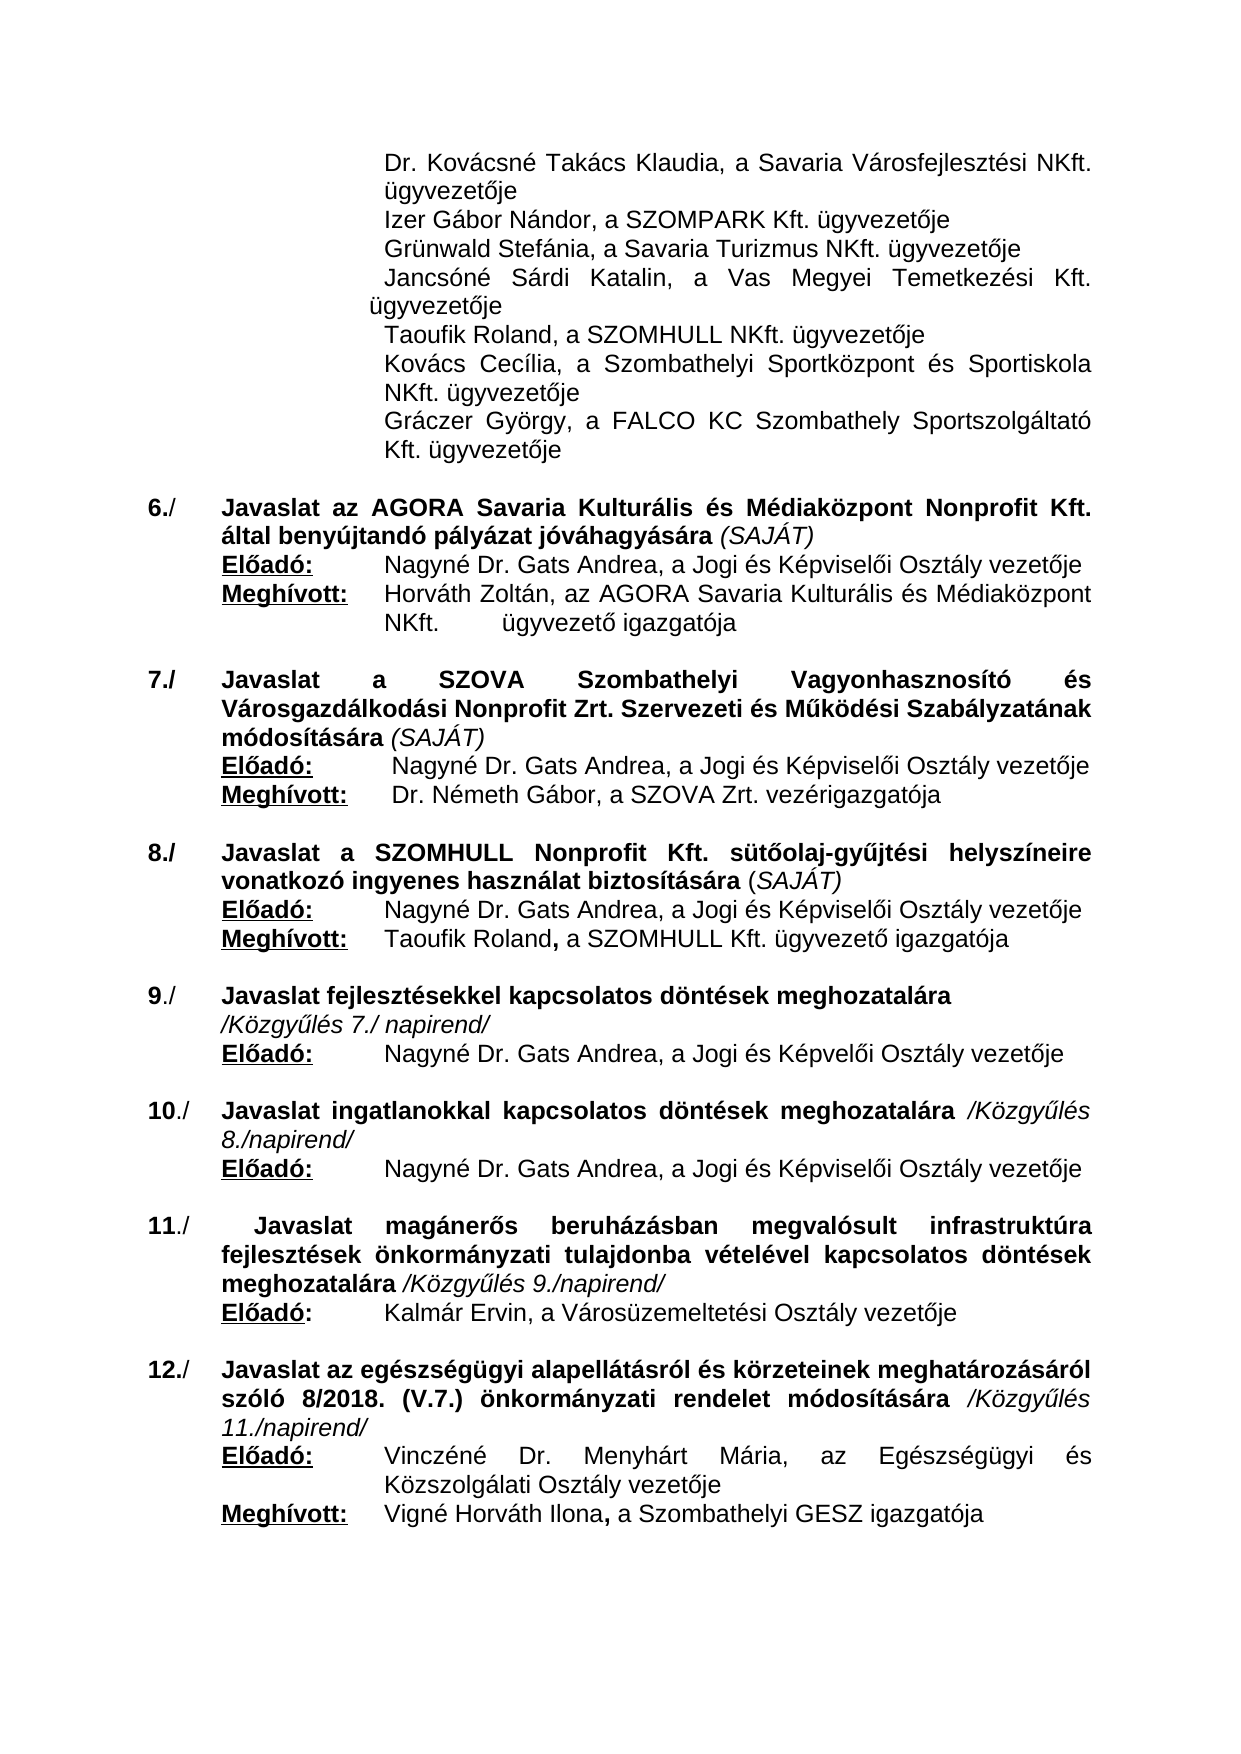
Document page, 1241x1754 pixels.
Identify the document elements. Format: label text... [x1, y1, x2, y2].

text Izer Gábor Nándor, a SZOMPARK Kft. ügyvezetője [369, 205, 1093, 234]
text 10./ Javaslat ingatlanokkal kapcsolatos döntések meghozatalára /Közgyűlés 8./napirend/ [148, 1096, 1093, 1154]
text Előadó: Nagyné Dr. Gats Andrea, a Jogi és Képviselői Osztály vezetője [221, 895, 1093, 924]
text 12./ Javaslat az egészségügyi alapellátásról és körzeteinek meghatározásáról szóló 8/2018. (V.7.) önkormányzati rendelet módosítására /Közgyűlés 11./napirend/ [148, 1355, 1093, 1441]
text Előadó: Vinczéné Dr. Menyhárt Mária, az Egészségügyi és Közszolgálati Osztály vezetője [221, 1441, 1093, 1499]
text Grünwald Stefánia, a Savaria Turizmus NKft. ügyvezetője [369, 234, 1093, 263]
text Dr. Kovácsné Takács Klaudia, a Savaria Városfejlesztési NKft. ügyvezetője [236, 148, 1093, 205]
text Meghívott: Taoufik Roland, a SZOMHULL Kft. ügyvezető igazgatója [148, 924, 1093, 953]
text /Közgyűlés 7./ napirend/ [148, 1010, 1093, 1039]
text Előadó: Nagyné Dr. Gats Andrea, a Jogi és Képvelői Osztály vezetője [221, 1039, 1093, 1068]
text Előadó: Nagyné Dr. Gats Andrea, a Jogi és Képviselői Osztály vezetője [148, 751, 1093, 780]
text Meghívott: Horváth Zoltán, az AGORA Savaria Kulturális és Médiaközpont NKft. ügyvezető igazgatója [221, 579, 1093, 636]
text 11./ Javaslat magánerős beruházásban megvalósult infrastruktúra fejlesztések önkormányzati tulajdonba vételével kapcsolatos döntések meghozatalára /Közgyűlés 9./napirend/ [148, 1211, 1093, 1298]
text 8./ Javaslat a SZOMHULL Nonprofit Kft. sütőolaj-gyűjtési helyszíneire vonatkozó ingyenes használat biztosítására (SAJÁT) [148, 838, 1093, 895]
text Gráczer György, a FALCO KC Szombathely Sportszolgáltató Kft. ügyvezetője [384, 406, 1093, 464]
text Előadó: Nagyné Dr. Gats Andrea, a Jogi és Képviselői Osztály vezetője [221, 550, 1093, 579]
text Meghívott: Vigné Horváth Ilona, a Szombathelyi GESZ igazgatója [148, 1499, 1093, 1528]
text Meghívott: Dr. Németh Gábor, a SZOVA Zrt. vezérigazgatója [148, 780, 1093, 809]
text 6./ Javaslat az AGORA Savaria Kulturális és Médiaközpont Nonprofit Kft. által benyújtandó pályázat jóváhagyására (SAJÁT) [148, 493, 1093, 550]
text Előadó: Nagyné Dr. Gats Andrea, a Jogi és Képviselői Osztály vezetője [221, 1154, 1093, 1183]
text 7./ Javaslat a SZOVA Szombathelyi Vagyonhasznosító és Városgazdálkodási Nonprofit Zrt. Szervezeti és Működési Szabályzatának módosítására (SAJÁT) [148, 665, 1093, 751]
text Előadó: Kalmár Ervin, a Városüzemeltetési Osztály vezetője [221, 1298, 1093, 1326]
text Kovács Cecília, a Szombathelyi Sportközpont és Sportiskola NKft. ügyvezetője [384, 349, 1093, 406]
text 9./ Javaslat fejlesztésekkel kapcsolatos döntések meghozatalára [148, 981, 1093, 1010]
text Jancsóné Sárdi Katalin, a Vas Megyei Temetkezési Kft. ügyvezetője [369, 263, 1093, 320]
text Taoufik Roland, a SZOMHULL NKft. ügyvezetője [369, 320, 1093, 349]
